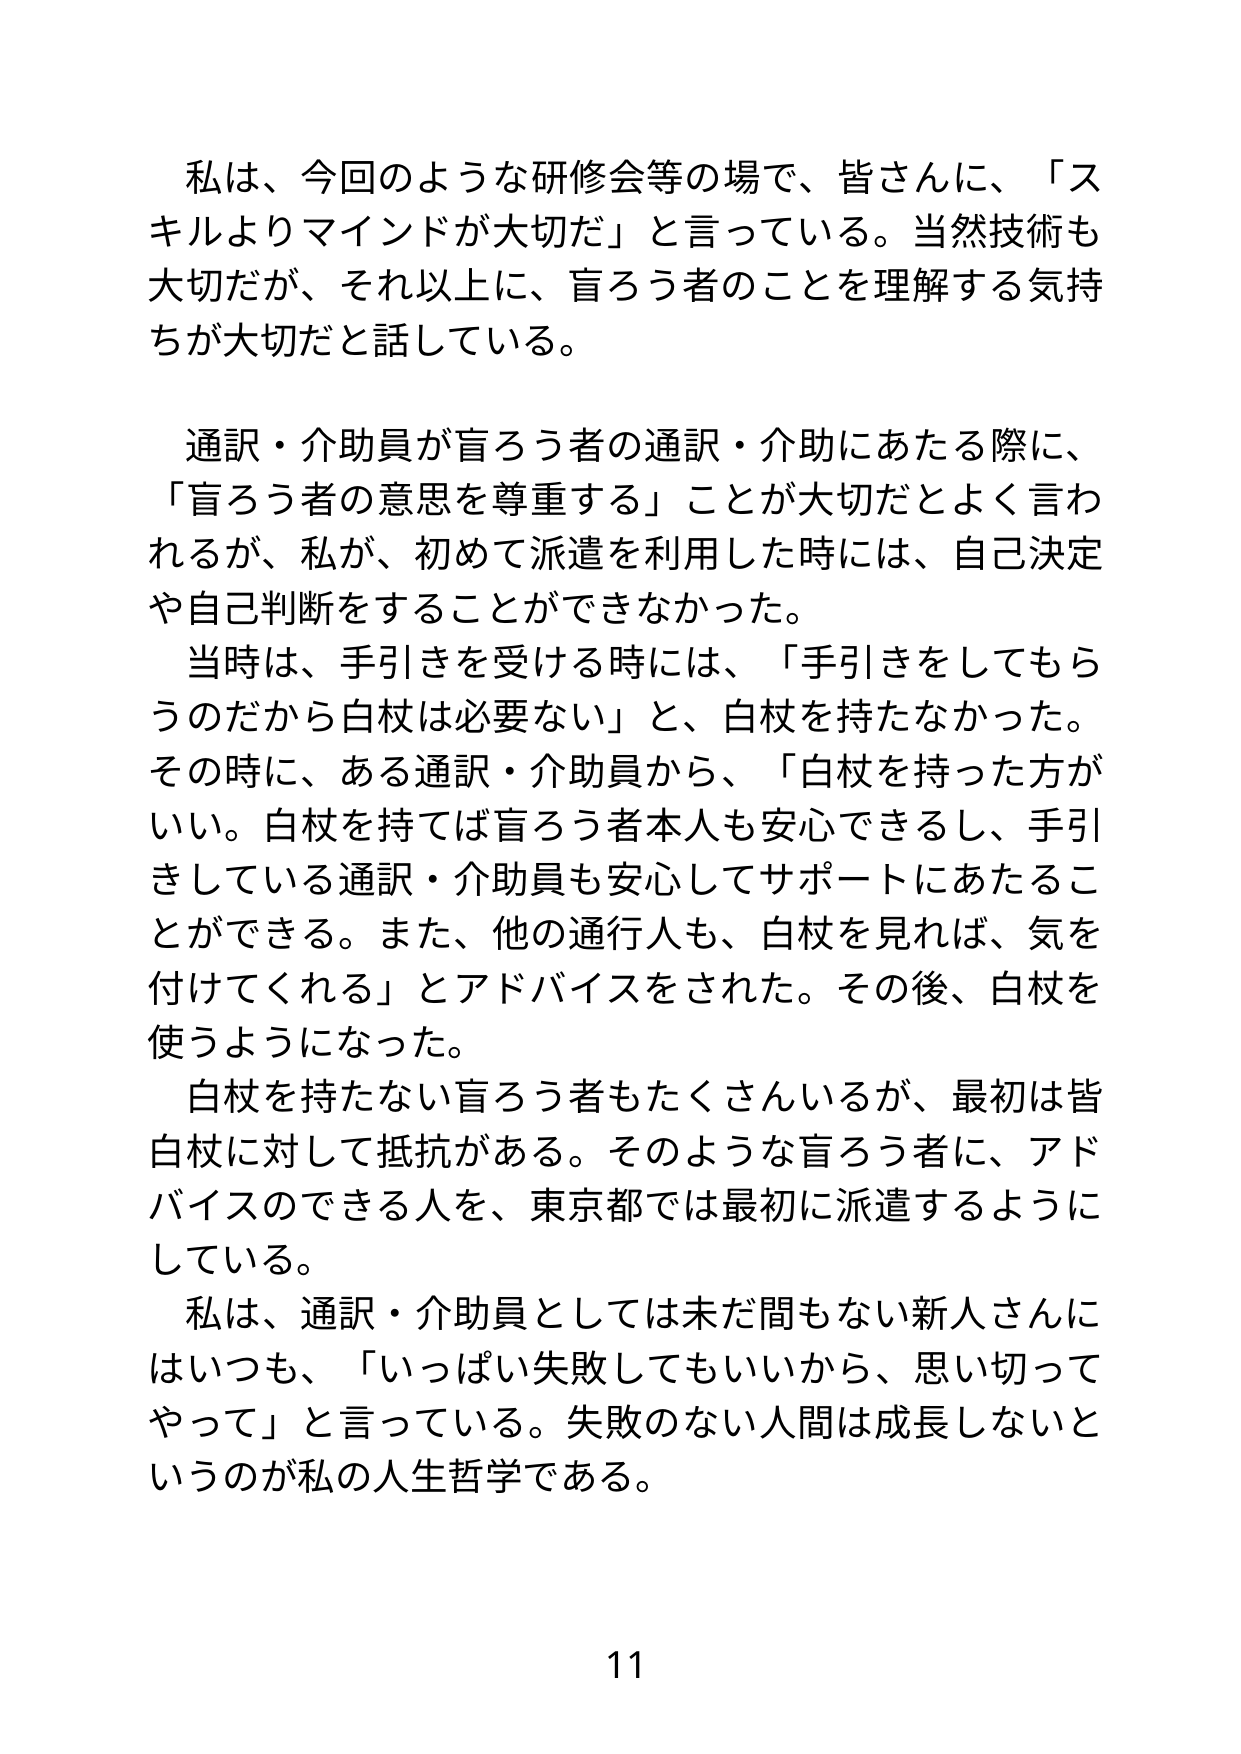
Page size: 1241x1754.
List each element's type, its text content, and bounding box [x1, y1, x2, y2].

text 私は、今回のような研修会等の場で、皆さんに、「スキルよりマインドが大切だ」と言っている。当然技術も大切だが、それ以上に、盲ろう者のことを理解する気持ちが大切だと話している。 [148, 148, 1104, 365]
text 通訳・介助員が盲ろう者の通訳・介助にあたる際に、「盲ろう者の意思を尊重する」ことが大切だとよく言われるが、私が、初めて派遣を利用した時には、自己決定や自己判断をすることができなかった。 [148, 416, 1104, 633]
text 私は、通訳・介助員としては未だ間もない新人さんにはいつも、「いっぱい失敗してもいいから、思い切ってやって」と言っている。失敗のない人間は成長しないというのが私の人生哲学である。 [148, 1284, 1104, 1501]
text 白杖を持たない盲ろう者もたくさんいるが、最初は皆、白杖に対して抵抗がある。そのような盲ろう者に、アドバイスのできる人を、東京都では最初に派遣するようにしている。 [148, 1067, 1104, 1284]
text 当時は、手引きを受ける時には、「手引きをしてもらうのだから白杖は必要ない」と、白杖を持たなかった。その時に、ある通訳・介助員から、「白杖を持った方がいい。白杖を持てば盲ろう者本人も安心できるし、手引きしている通訳・介助員も安心してサポートにあたることができる。また、他の通行人も、白杖を見れば、気を付けてくれる」とアドバイスをされた。その後、白杖を使うようになった。 [148, 633, 1104, 1067]
